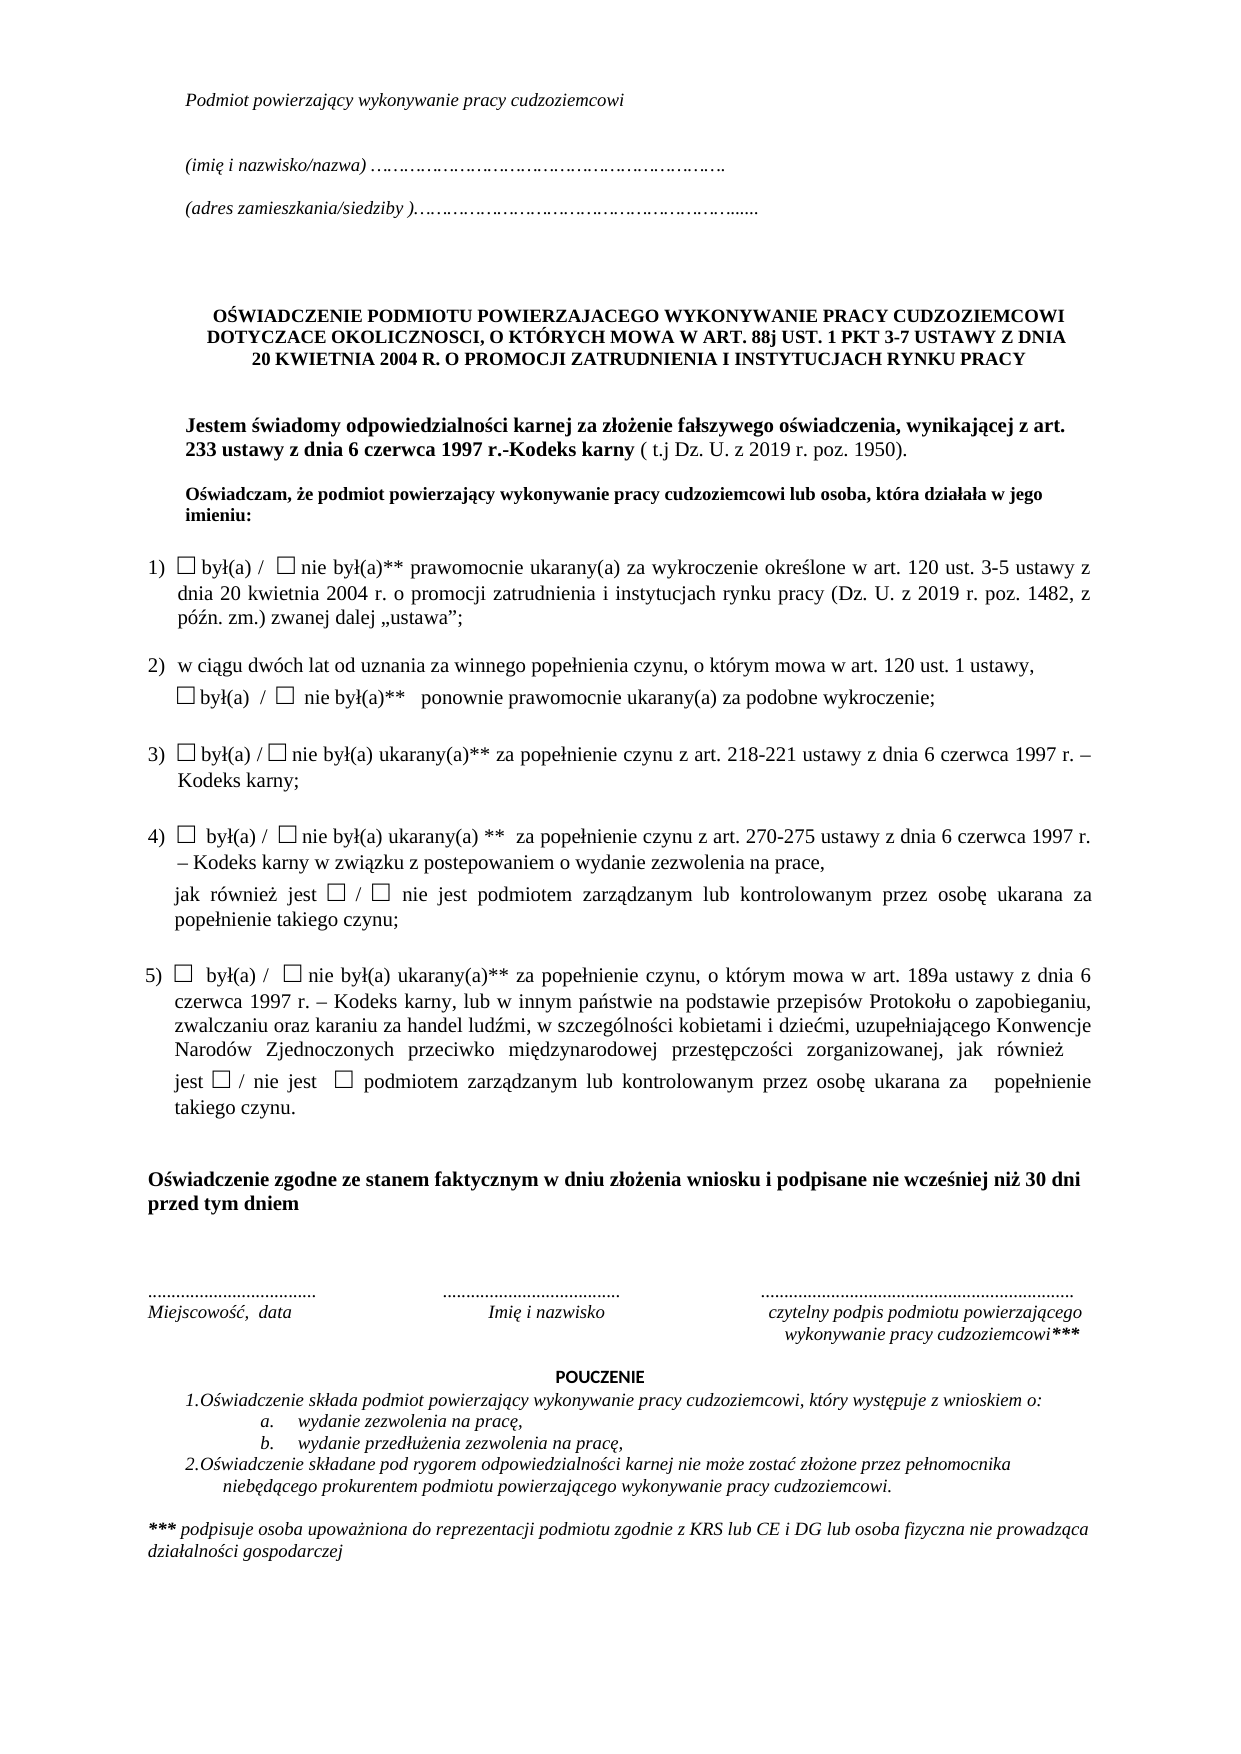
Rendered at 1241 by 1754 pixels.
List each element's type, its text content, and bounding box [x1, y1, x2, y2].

text Oświadczenie zgodne ze stanem faktycznym w dniu złożenia wniosku i podpisane nie wcześniej niż 30 dni przed tym dniem [148, 1167, 1092, 1215]
text Oświadczam, że podmiot powierzający wykonywanie pracy cudzoziemcowi lub osoba, która działała w jego imieniu: [185, 482, 1092, 526]
text DOTYCZACE OKOLICZNOSCI, O KTÓRYCH MOWA W ART. 88j UST. 1 PKT 3-7 USTAWY Z DNIA 20 KWIETNIA 2004 R. O PROMOCJI ZATRUDNIENIA I INSTYTUCJACH RYNKU PRACY [185, 326, 1092, 369]
text jak również jest □ / □ nie jest podmiotem zarządzanym lub kontrolowanym przez osobę ukarana za popełnienie takiego czynu; [174, 874, 1092, 931]
text *** podpisuje osoba upoważniona do reprezentacji podmiotu zgodnie z KRS lub CE i DG lub osoba fizyczna nie prowadząca działalności gospodarczej [148, 1518, 1092, 1561]
list wydanie zezwolenia na pracę, [260, 1410, 1092, 1432]
list □ był(a) / □ nie był(a) ukarany(a)** za popełnienie czynu z art. 218-221 ustawy z dnia 6 czerwca 1997 r. – Kodeks karny; [148, 734, 1092, 792]
text wykonywanie pracy cudzoziemcowi*** [148, 1323, 1092, 1344]
list □ był(a) / □ nie był(a) ukarany(a) ** za popełnienie czynu z art. 270-275 ustawy z dnia 6 czerwca 1997 r. – Kodeks karny w związku z postepowaniem o wydanie zezwolenia na prace, [148, 816, 1092, 874]
text OŚWIADCZENIE PODMIOTU POWIERZAJACEGO WYKONYWANIE PRACY CUDZOZIEMCOWI [185, 305, 1092, 326]
text (adres zamieszkania/siedziby )…………………………………………………...... [185, 197, 1092, 219]
text □ był(a) / □ nie był(a)** ponownie prawomocnie ukarany(a) za podobne wykroczenie; [148, 677, 1092, 710]
list □ był(a) / □ nie był(a)** prawomocnie ukarany(a) za wykroczenie określone w art. 120 ust. 3-5 ustawy z dnia 20 kwietnia 2004 r. o promocji zatrudnienia i instytucjach rynku pracy (Dz. U. z 2019 r. poz. 1482, z późn. zm.) zwanej dalej „ustawa”; [148, 547, 1092, 629]
list wydanie przedłużenia zezwolenia na pracę, [260, 1432, 1092, 1453]
text Jestem świadomy odpowiedzialności karnej za złożenie fałszywego oświadczenia, wynikającej z art. 233 ustawy z dnia 6 czerwca 1997 r.-Kodeks karny ( t.j Dz. U. z 2019 r. poz. 1950). [185, 413, 1092, 461]
list Oświadczenie składa podmiot powierzający wykonywanie pracy cudzoziemcowi, który występuje z wnioskiem o: [185, 1389, 1092, 1410]
text POUCZENIE [157, 1366, 1043, 1389]
text .................................... ...................................... ................................................................... [148, 1279, 1092, 1301]
list Oświadczenie składane pod rygorem odpowiedzialności karnej nie może zostać złożone przez pełnomocnika niebędącego prokurentem podmiotu powierzającego wykonywanie pracy cudzoziemcowi. [185, 1453, 1092, 1496]
list w ciągu dwóch lat od uznania za winnego popełnienia czynu, o którym mowa w art. 120 ust. 1 ustawy, [148, 653, 1092, 677]
text Miejscowość, data Imię i nazwisko czytelny podpis podmiotu powierzającego [148, 1301, 1092, 1323]
text (imię i nazwisko/nazwa) ………………………………………………………. [185, 154, 1092, 176]
text Podmiot powierzający wykonywanie pracy cudzoziemcowi [185, 89, 1092, 111]
list □ był(a) / □ nie był(a) ukarany(a)** za popełnienie czynu, o którym mowa w art. 189a ustawy z dnia 6 czerwca 1997 r. – Kodeks karny, lub w innym państwie na podstawie przepisów Protokołu o zapobieganiu, zwalczaniu oraz karaniu za handel ludźmi, w szczególności kobietami i dziećmi, uzupełniającego Konwencje Narodów Zjednoczonych przeciwko międzynarodowej przestępczości zorganizowanej, jak również jest □ / nie jest □ podmiotem zarządzanym lub kontrolowanym przez osobę ukarana za popełnienie takiego czynu. [145, 955, 1092, 1119]
